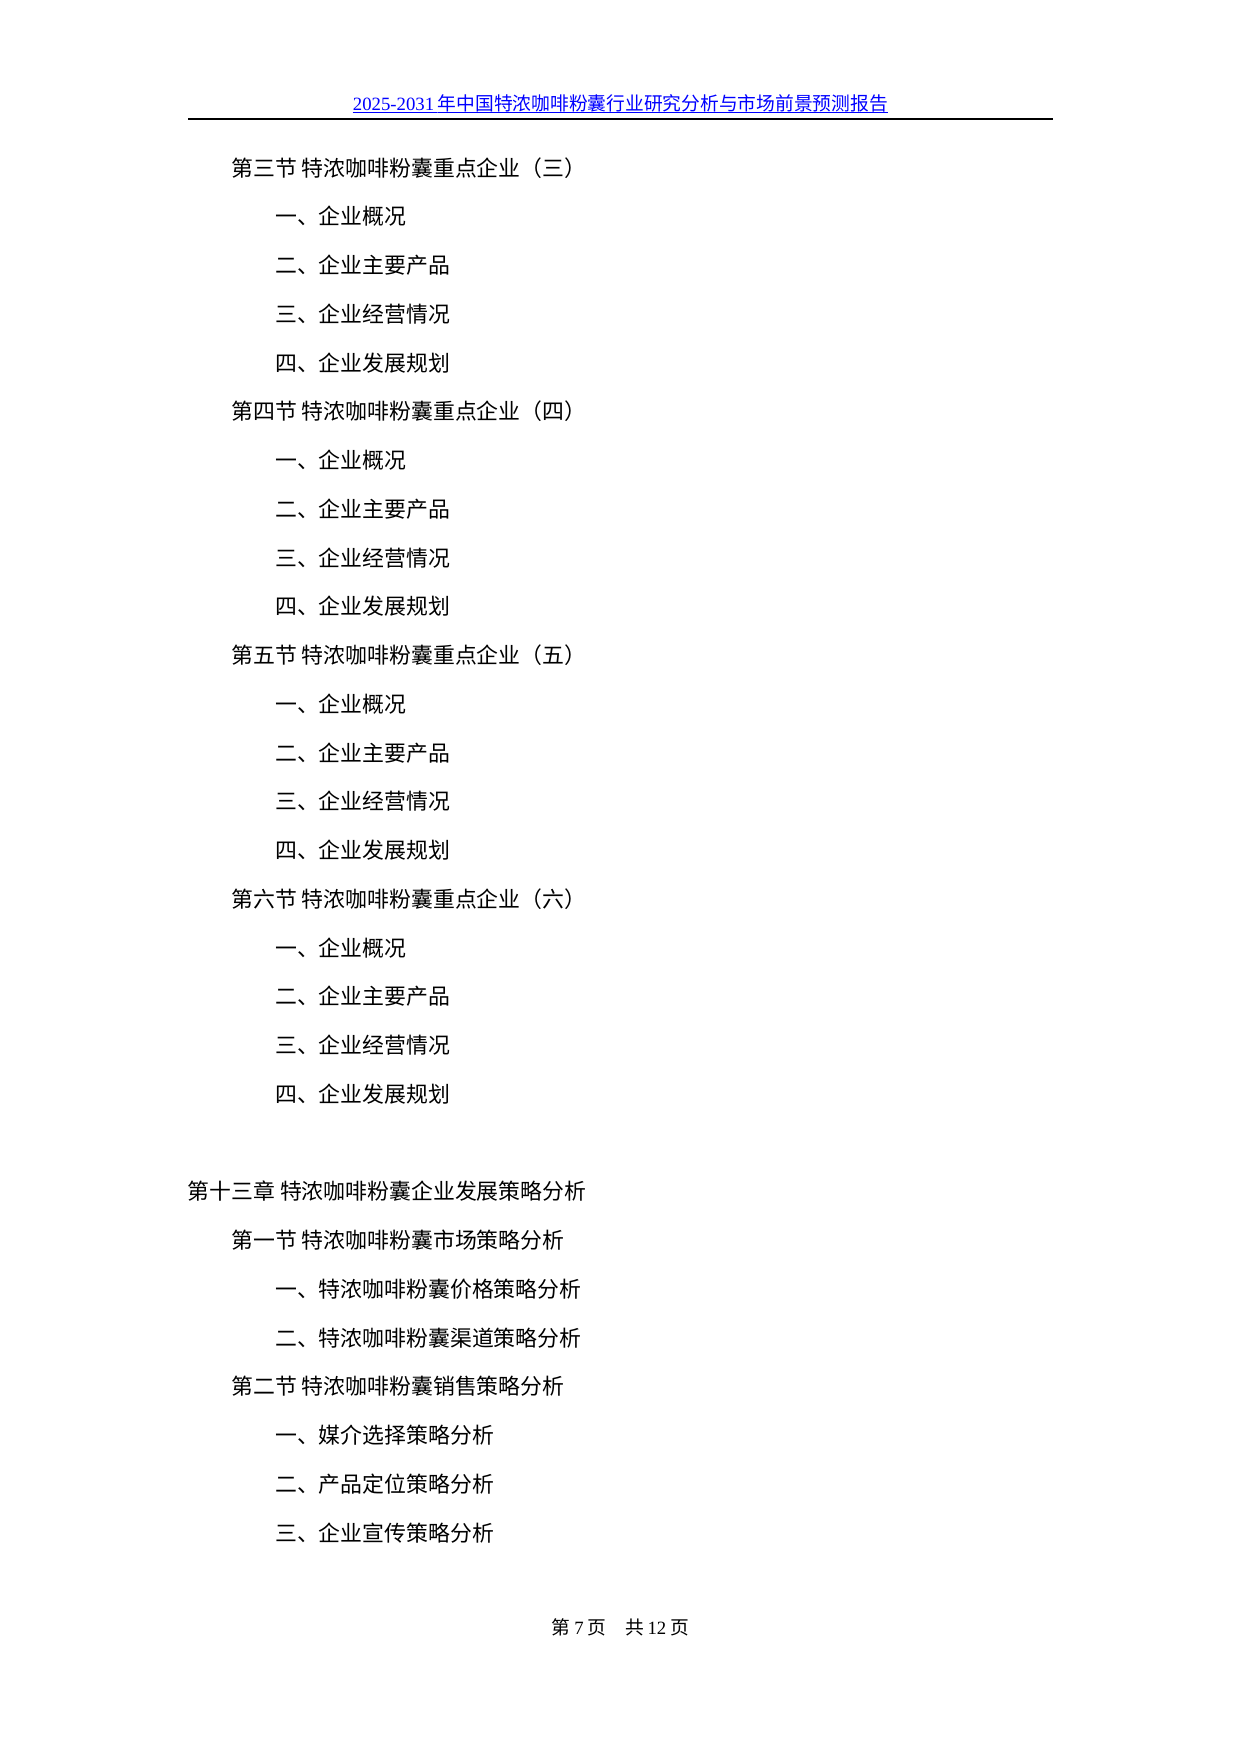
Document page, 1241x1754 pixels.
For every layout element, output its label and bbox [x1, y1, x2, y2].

text [187, 150, 1053, 1548]
